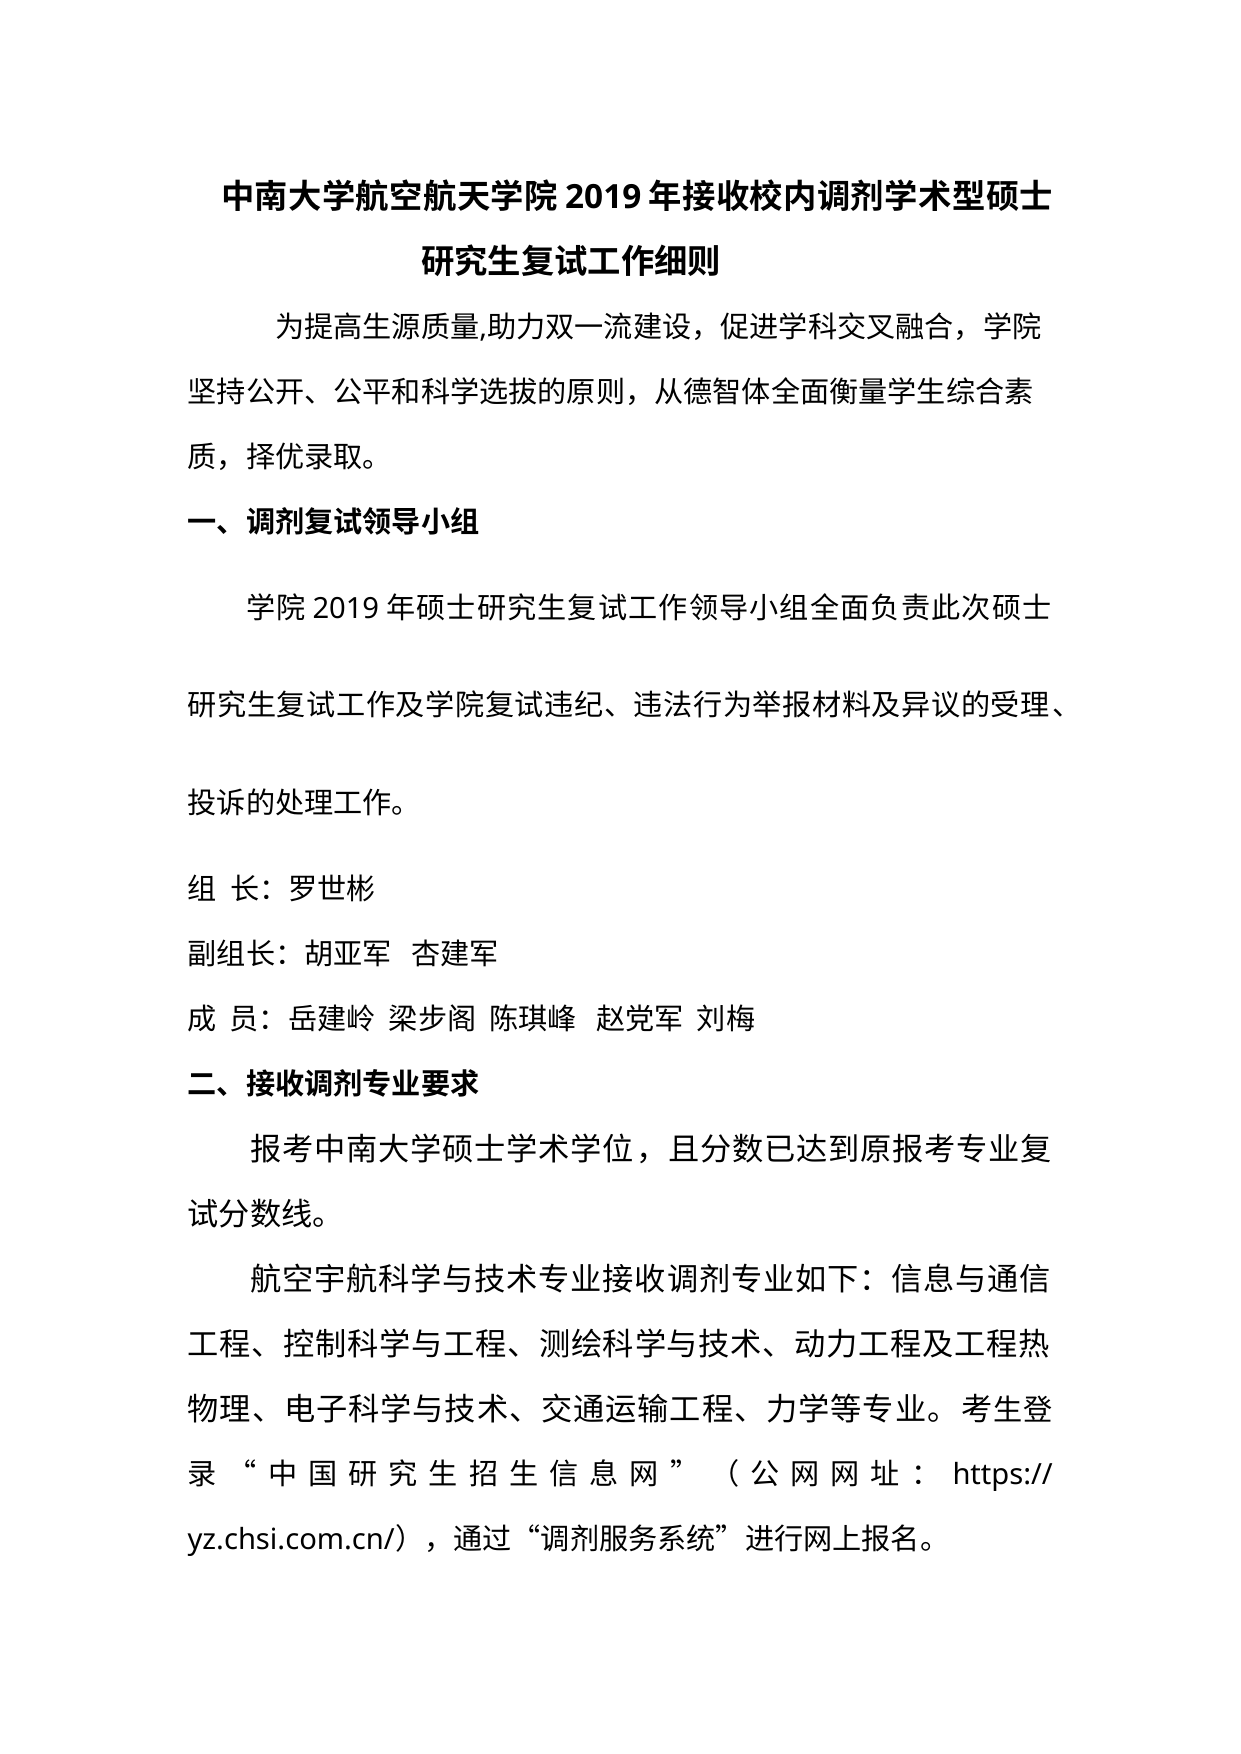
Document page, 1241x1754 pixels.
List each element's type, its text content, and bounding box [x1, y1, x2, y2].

text 中南大学航空航天学院2019年接收校内调剂学术型硕士研究生复试工作细则 [221, 162, 1053, 292]
text 报考中南大学硕士学术学位，且分数已达到原报考专业复试分数线。 [187, 1114, 1053, 1244]
list 学院2019年硕士研究生复试工作领导小组全面负责此次硕士研究生复试工作及学院复试违纪、违法行为举报材料及异议的受理、投诉的处理工作。 [187, 573, 1053, 833]
text 成 员：岳建岭 梁步阁 陈琪峰 赵党军 刘梅 [187, 984, 1053, 1049]
list 一、调剂复试领导小组 [187, 487, 1053, 552]
text 为提高生源质量,助力双一流建设，促进学科交叉融合，学院坚持公开、公平和科学选拔的原则，从德智体全面衡量学生综合素质，择优录取。 [187, 292, 1053, 487]
list 接收调剂专业要求 [187, 1049, 1053, 1114]
text 组 长：罗世彬 [187, 854, 1053, 919]
text 航空宇航科学与技术专业接收调剂专业如下：信息与通信工程、控制科学与工程、测绘科学与技术、动力工程及工程热物理、电子科学与技术、交通运输工程、力学等专业。考生登录“中国研究生招生信息网”（公网网址：https://yz.chsi.com.cn/），通过“调剂服务系统”进行网上报名。 [187, 1244, 1053, 1569]
text 副组长：胡亚军 杏建军 [187, 919, 1053, 984]
